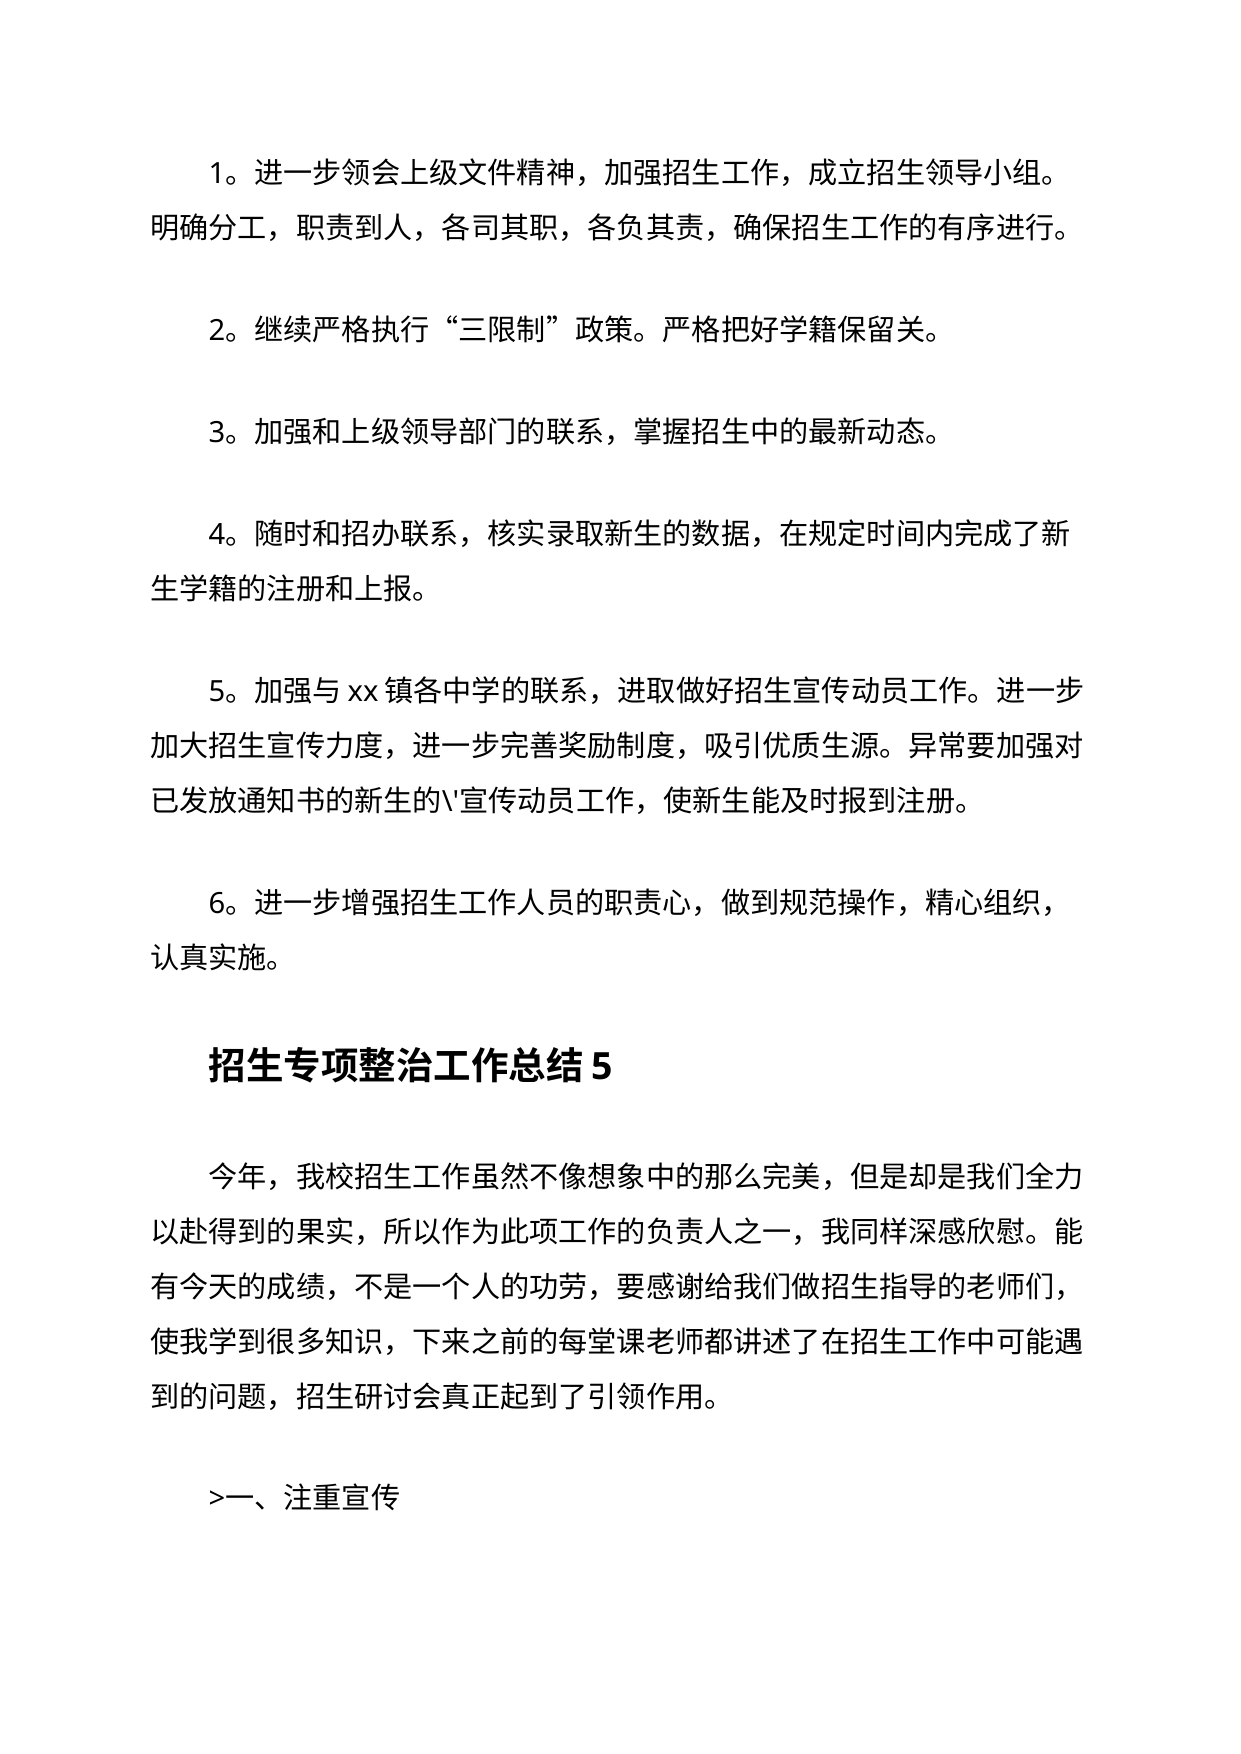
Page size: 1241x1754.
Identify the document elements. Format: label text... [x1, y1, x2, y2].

text 3。加强和上级领导部门的联系，掌握招生中的最新动态。 [150, 409, 1090, 451]
text >一、注重宣传 [150, 1475, 1090, 1517]
text 5。加强与xx镇各中学的联系，进取做好招生宣传动员工作。进一步加大招生宣传力度，进一步完善奖励制度，吸引优质生源。异常要加强对已发放通知书的新生的\'宣传动员工作，使新生能及时报到注册。 [150, 667, 1090, 820]
text 今年，我校招生工作虽然不像想象中的那么完美，但是却是我们全力以赴得到的果实，所以作为此项工作的负责人之一，我同样深感欣慰。能有今天的成绩，不是一个人的功劳，要感谢给我们做招生指导的老师们，使我学到很多知识，下来之前的每堂课老师都讲述了在招生工作中可能遇到的问题，招生研讨会真正起到了引领作用。 [150, 1154, 1090, 1416]
text 6。进一步增强招生工作人员的职责心，做到规范操作，精心组织，认真实施。 [150, 879, 1090, 977]
text 2。继续严格执行“三限制”政策。严格把好学籍保留关。 [150, 307, 1090, 349]
text 4。随时和招办联系，核实录取新生的数据，在规定时间内完成了新生学籍的注册和上报。 [150, 511, 1090, 608]
text 招生专项整治工作总结5 [150, 1036, 1090, 1091]
text 1。进一步领会上级文件精神，加强招生工作，成立招生领导小组。明确分工，职责到人，各司其职，各负其责，确保招生工作的有序进行。 [150, 150, 1090, 247]
